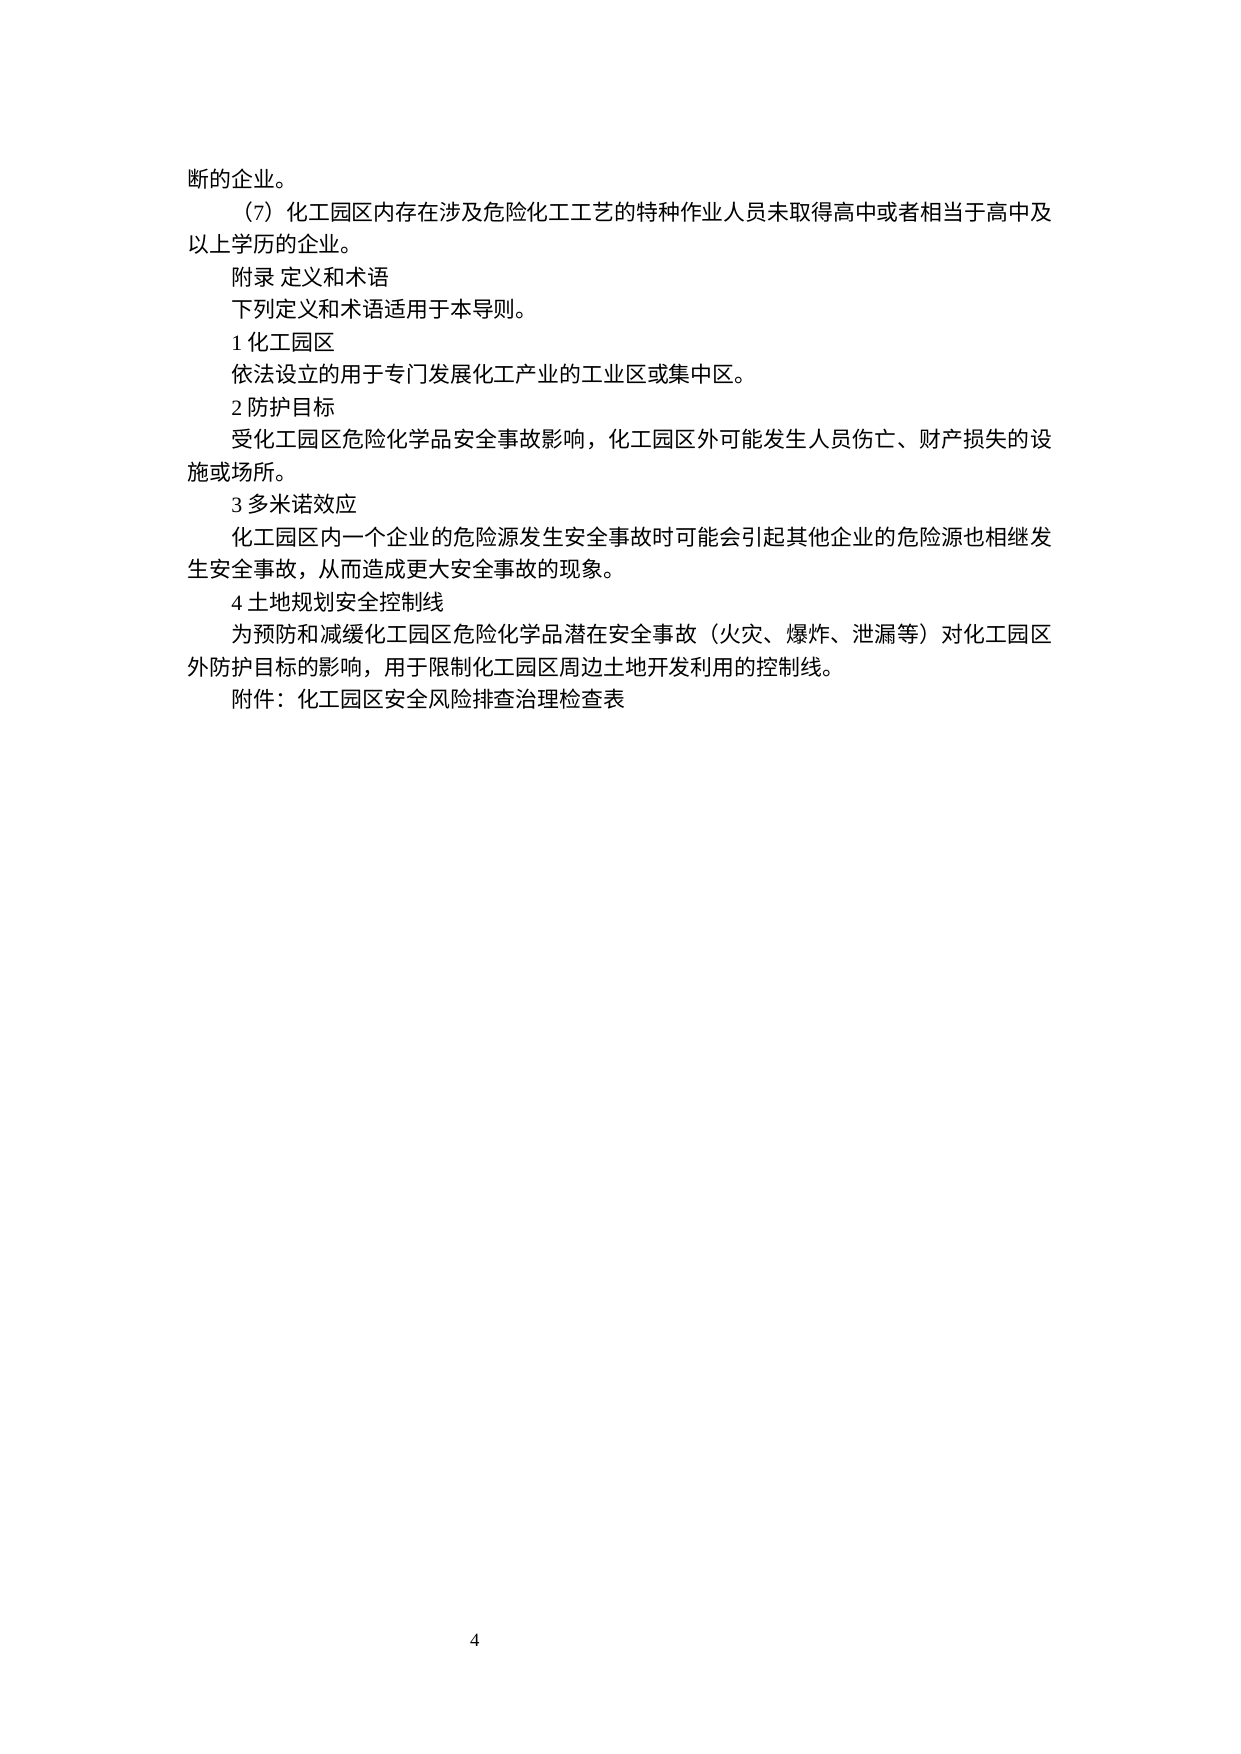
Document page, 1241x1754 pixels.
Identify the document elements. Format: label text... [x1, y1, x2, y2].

text 受化工园区危险化学品安全事故影响，化工园区外可能发生人员伤亡、财产损失的设施或场所。 [187, 422, 1053, 487]
text （7）化工园区内存在涉及危险化工工艺的特种作业人员未取得高中或者相当于高中及以上学历的企业。 [187, 194, 1053, 259]
text 附件：化工园区安全风险排查治理检查表 [187, 682, 1053, 714]
text 化工园区内一个企业的危险源发生安全事故时可能会引起其他企业的危险源也相继发生安全事故，从而造成更大安全事故的现象。 [187, 519, 1053, 584]
text 3 多米诺效应 [187, 487, 1053, 519]
text 依法设立的用于专门发展化工产业的工业区或集中区。 [187, 357, 1053, 389]
text 为预防和减缓化工园区危险化学品潜在安全事故（火灾、爆炸、泄漏等）对化工园区外防护目标的影响，用于限制化工园区周边土地开发利用的控制线。 [187, 617, 1053, 682]
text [187, 162, 1053, 194]
text 2 防护目标 [187, 389, 1053, 422]
text 1 化工园区 [187, 324, 1053, 357]
text 4 土地规划安全控制线 [187, 584, 1053, 617]
text 附录 定义和术语 [187, 259, 1053, 292]
text 下列定义和术语适用于本导则。 [187, 292, 1053, 324]
